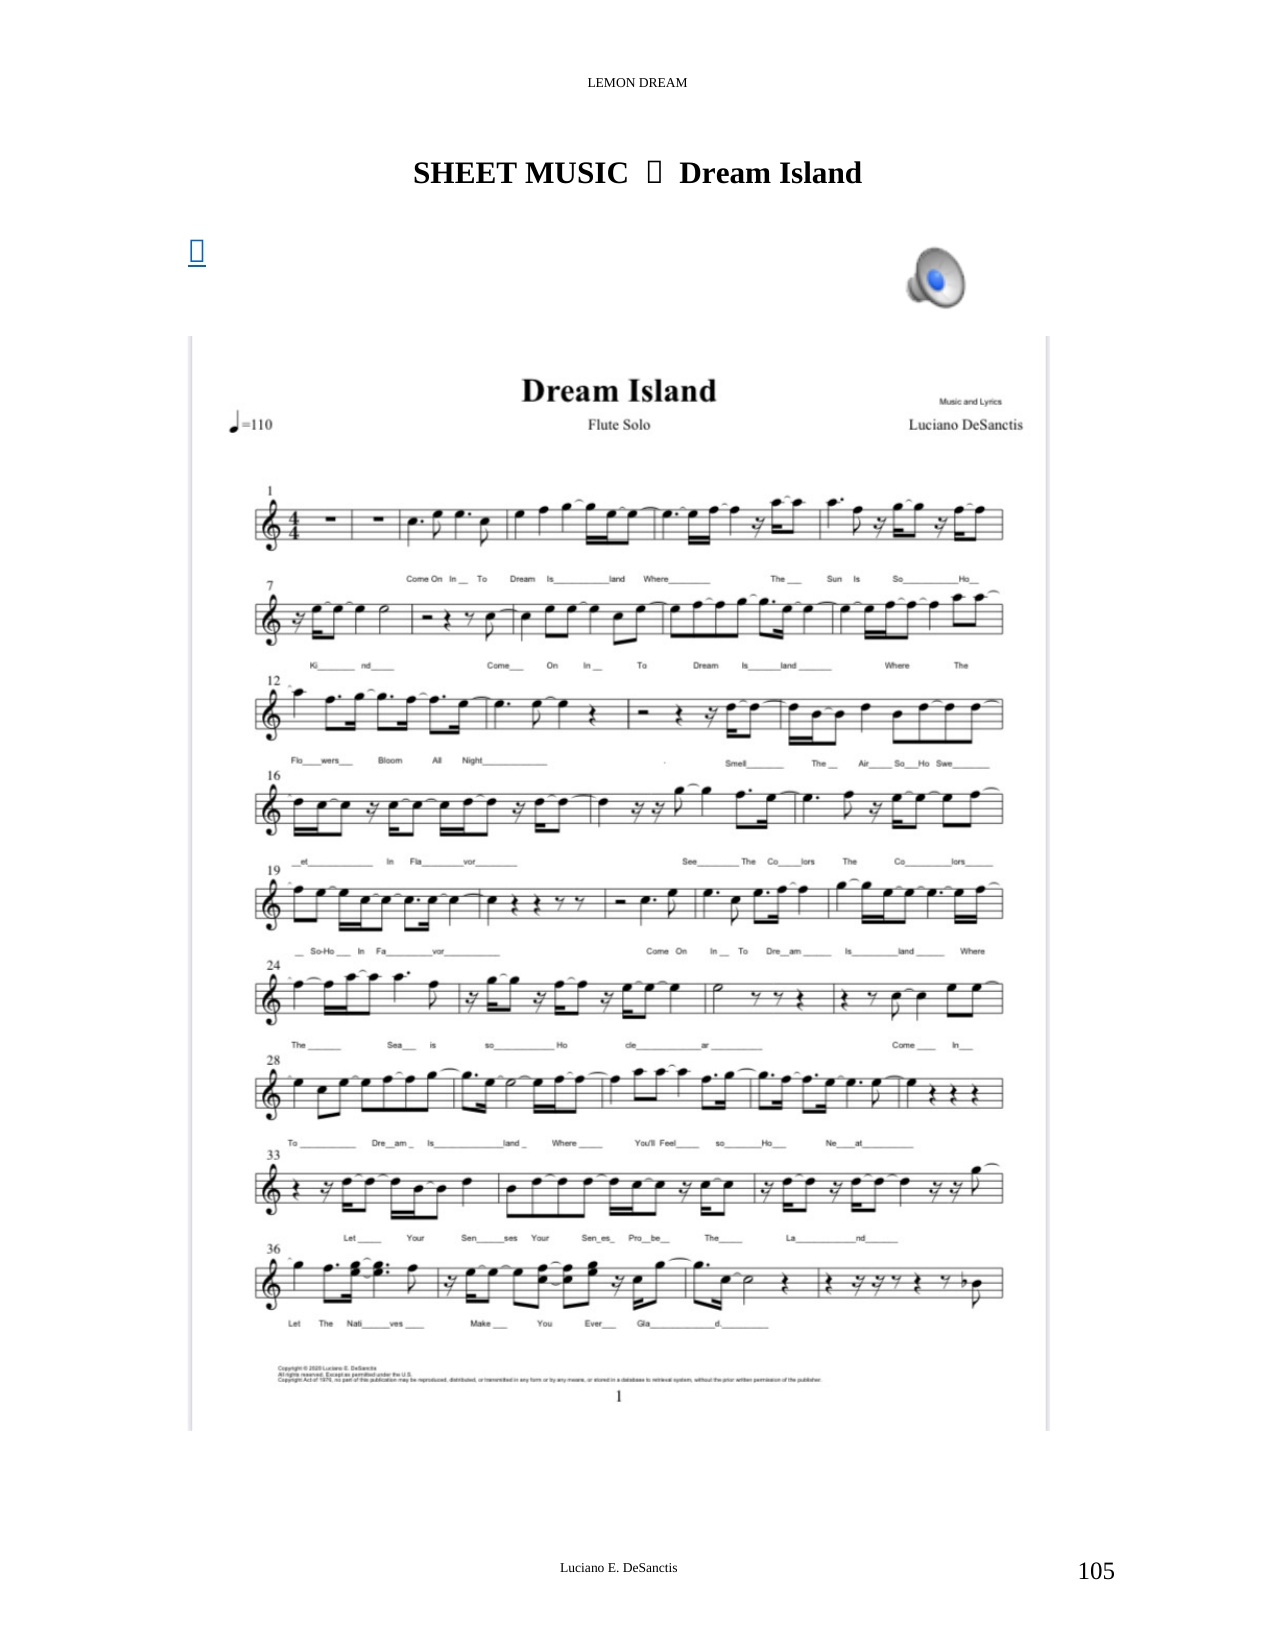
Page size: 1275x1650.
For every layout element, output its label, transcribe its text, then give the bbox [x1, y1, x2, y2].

picture [187, 222, 1061, 1431]
text SHEET MUSIC Dream Island [187, 150, 1087, 193]
